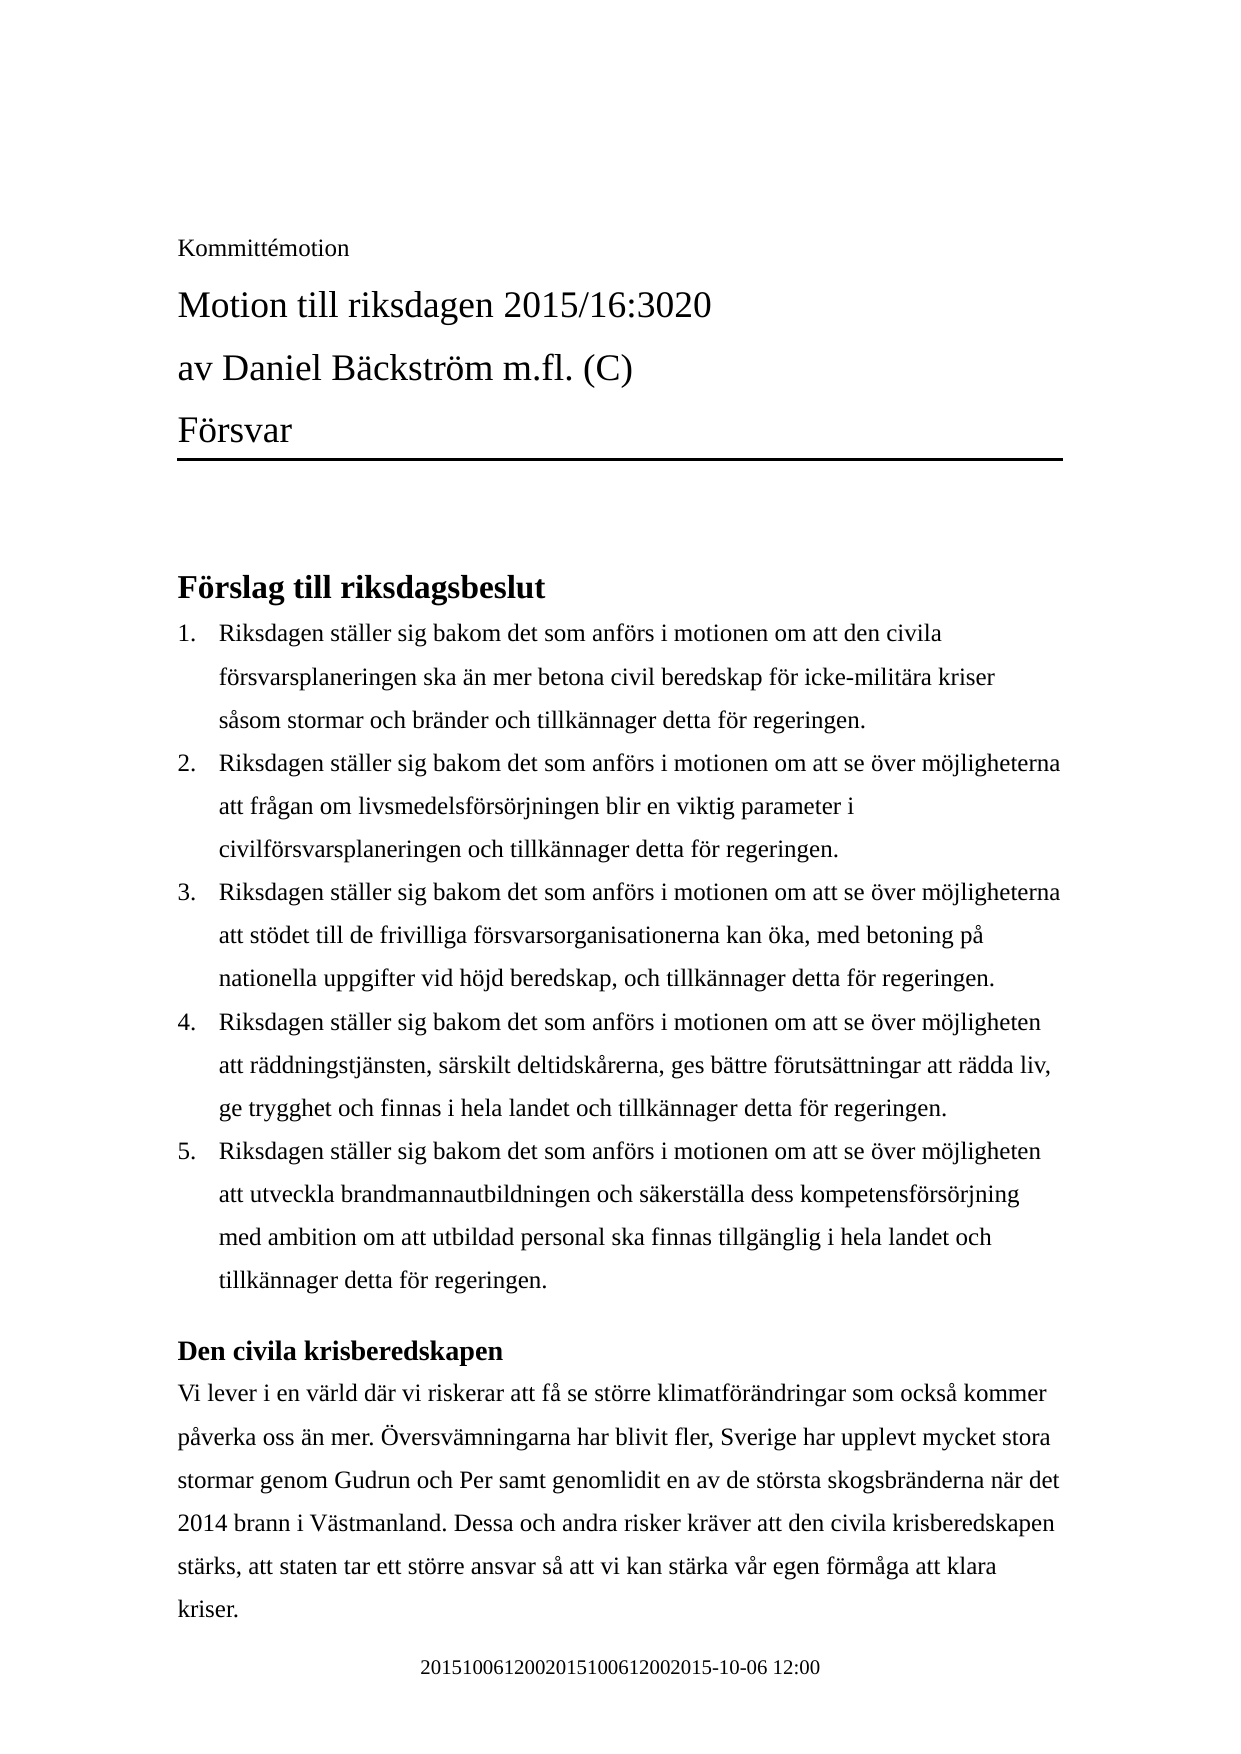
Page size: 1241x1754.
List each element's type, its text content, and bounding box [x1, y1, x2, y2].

subtitle Den civila krisberedskapen [177, 1333, 1063, 1366]
text Vi lever i en värld där vi riskerar att få se större klimatförändringar som också kommer påverka oss än mer. Översvämningarna har blivit fler, Sverige har upplevt mycket stora stormar genom Gudrun och Per samt genomlidit en av de största skogsbränderna när det 2014 brann i Västmanland. Dessa och andra risker kräver att den civila krisberedskapen stärks, att staten tar ett större ansvar så att vi kan stärka vår egen förmåga att klara kriser. [177, 1378, 1063, 1623]
